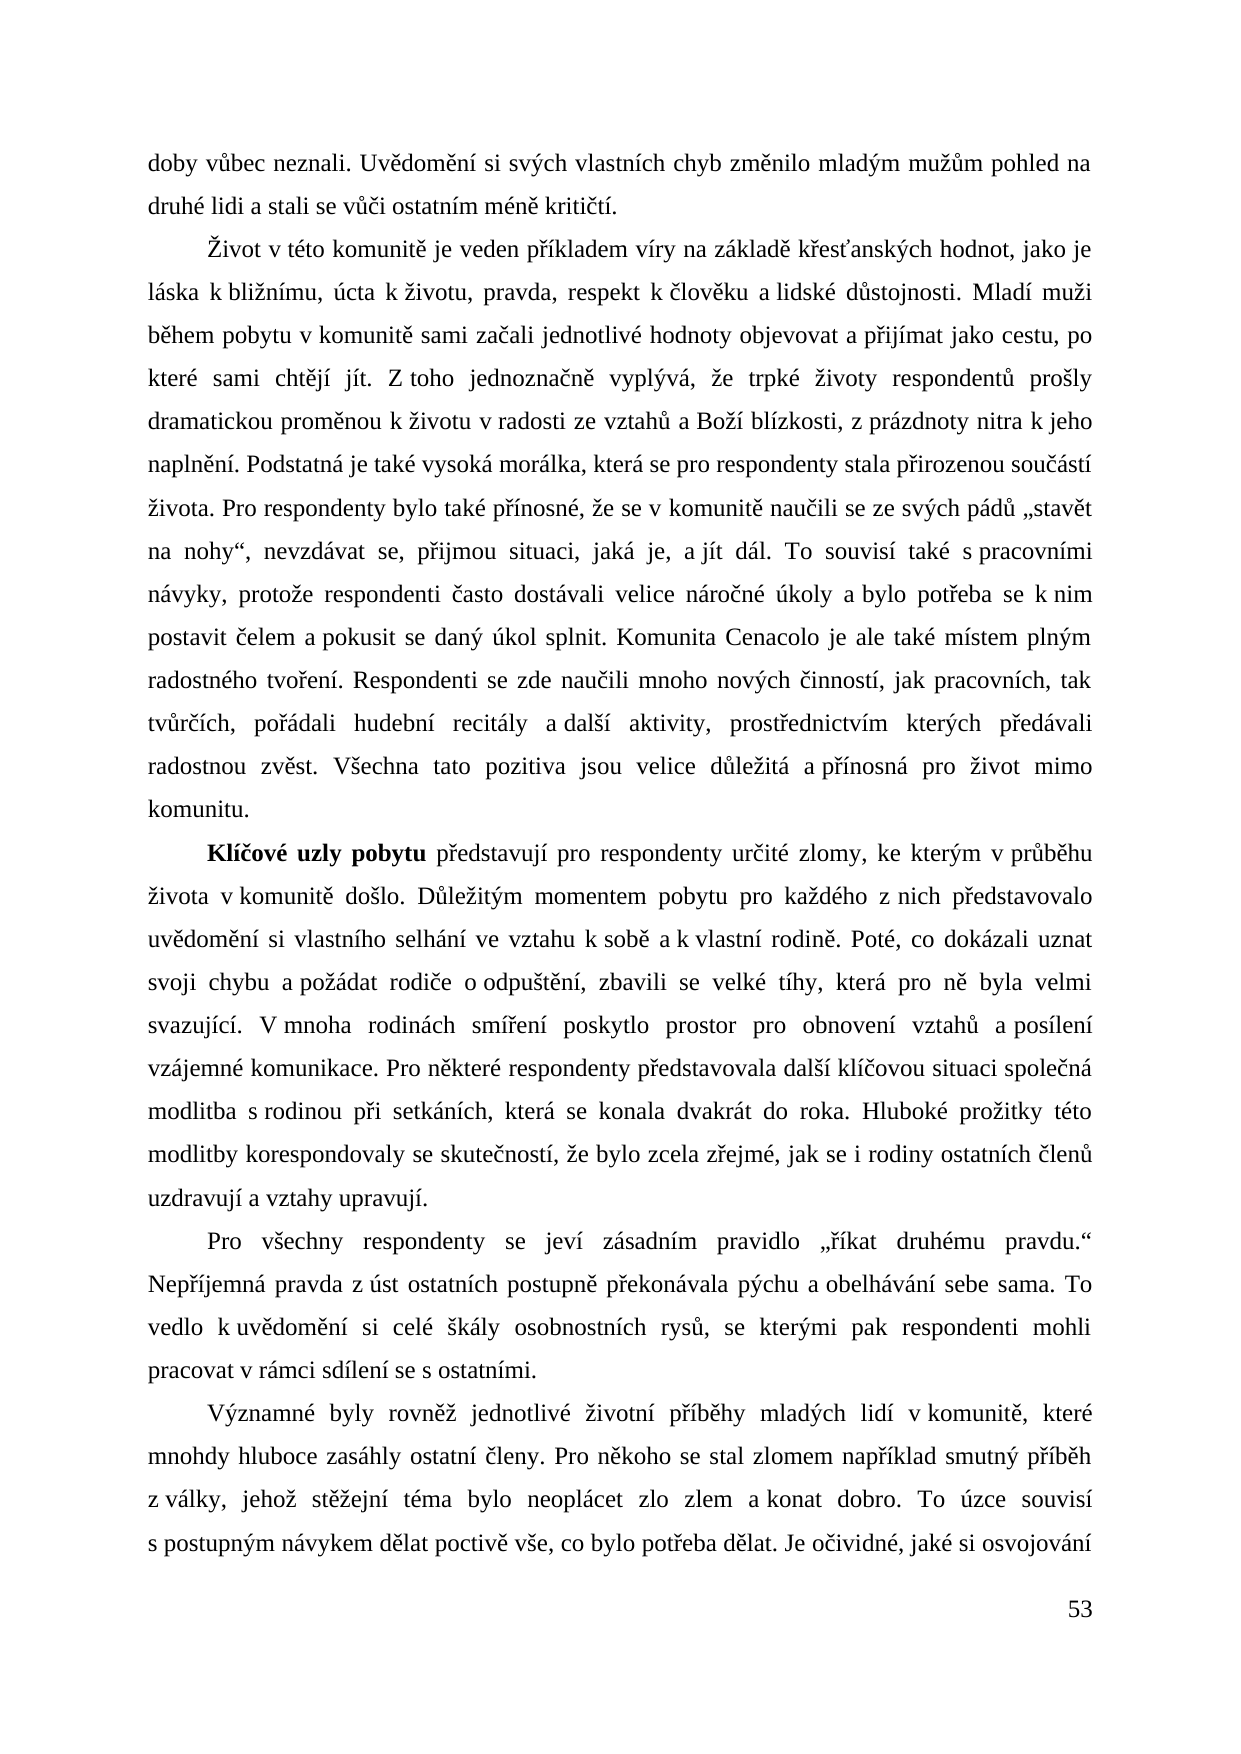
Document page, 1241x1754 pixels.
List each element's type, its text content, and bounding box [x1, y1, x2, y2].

text Život v této komunitě je veden příkladem víry na základě křesťanských hodnot, jako je láska k bližnímu, úcta k životu, pravda, respekt k člověku a lidské důstojnosti. Mladí muži během pobytu v komunitě sami začali jednotlivé hodnoty objevovat a přijímat jako cestu, po které sami chtějí jít. Z toho jednoznačně vyplývá, že trpké životy respondentů prošly dramatickou proměnou k životu v radosti ze vztahů a Boží blízkosti, z prázdnoty nitra k jeho naplnění. Podstatná je také vysoká morálka, která se pro respondenty stala přirozenou součástí života. Pro respondenty bylo také přínosné, že se v komunitě naučili se ze svých pádů „stavět na nohy“, nevzdávat se, přijmou situaci, jaká je, a jít dál. To souvisí také s pracovními návyky, protože respondenti často dostávali velice náročné úkoly a bylo potřeba se k nim postavit čelem a pokusit se daný úkol splnit. Komunita Cenacolo je ale také místem plným radostného tvoření. Respondenti se zde naučili mnoho nových činností, jak pracovních, tak tvůrčích, pořádali hudební recitály a další aktivity, prostřednictvím kterých předávali radostnou zvěst. Všechna tato pozitiva jsou velice důležitá a přínosná pro život mimo komunitu. [148, 234, 1093, 823]
text Pro všechny respondenty se jeví zásadním pravidlo „říkat druhému pravdu.“ Nepříjemná pravda z úst ostatních postupně překonávala pýchu a obelhávání sebe sama. To vedlo k uvědomění si celé škály osobnostních rysů, se kterými pak respondenti mohli pracovat v rámci sdílení se s ostatními. [148, 1226, 1093, 1384]
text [148, 148, 1093, 219]
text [148, 1398, 1093, 1556]
text Klíčové uzly pobytu představují pro respondenty určité zlomy, ke kterým v průběhu života v komunitě došlo. Důležitým momentem pobytu pro každého z nich představovalo uvědomění si vlastního selhání ve vztahu k sobě a k vlastní rodině. Poté, co dokázali uznat svoji chybu a požádat rodiče o odpuštění, zbavili se velké tíhy, která pro ně byla velmi svazující. V mnoha rodinách smíření poskytlo prostor pro obnovení vztahů a posílení vzájemné komunikace. Pro některé respondenty představovala další klíčovou situaci společná modlitba s rodinou při setkáních, která se konala dvakrát do roka. Hluboké prožitky této modlitby korespondovaly se skutečností, že bylo zcela zřejmé, jak se i rodiny ostatních členů uzdravují a vztahy upravují. [148, 838, 1093, 1211]
